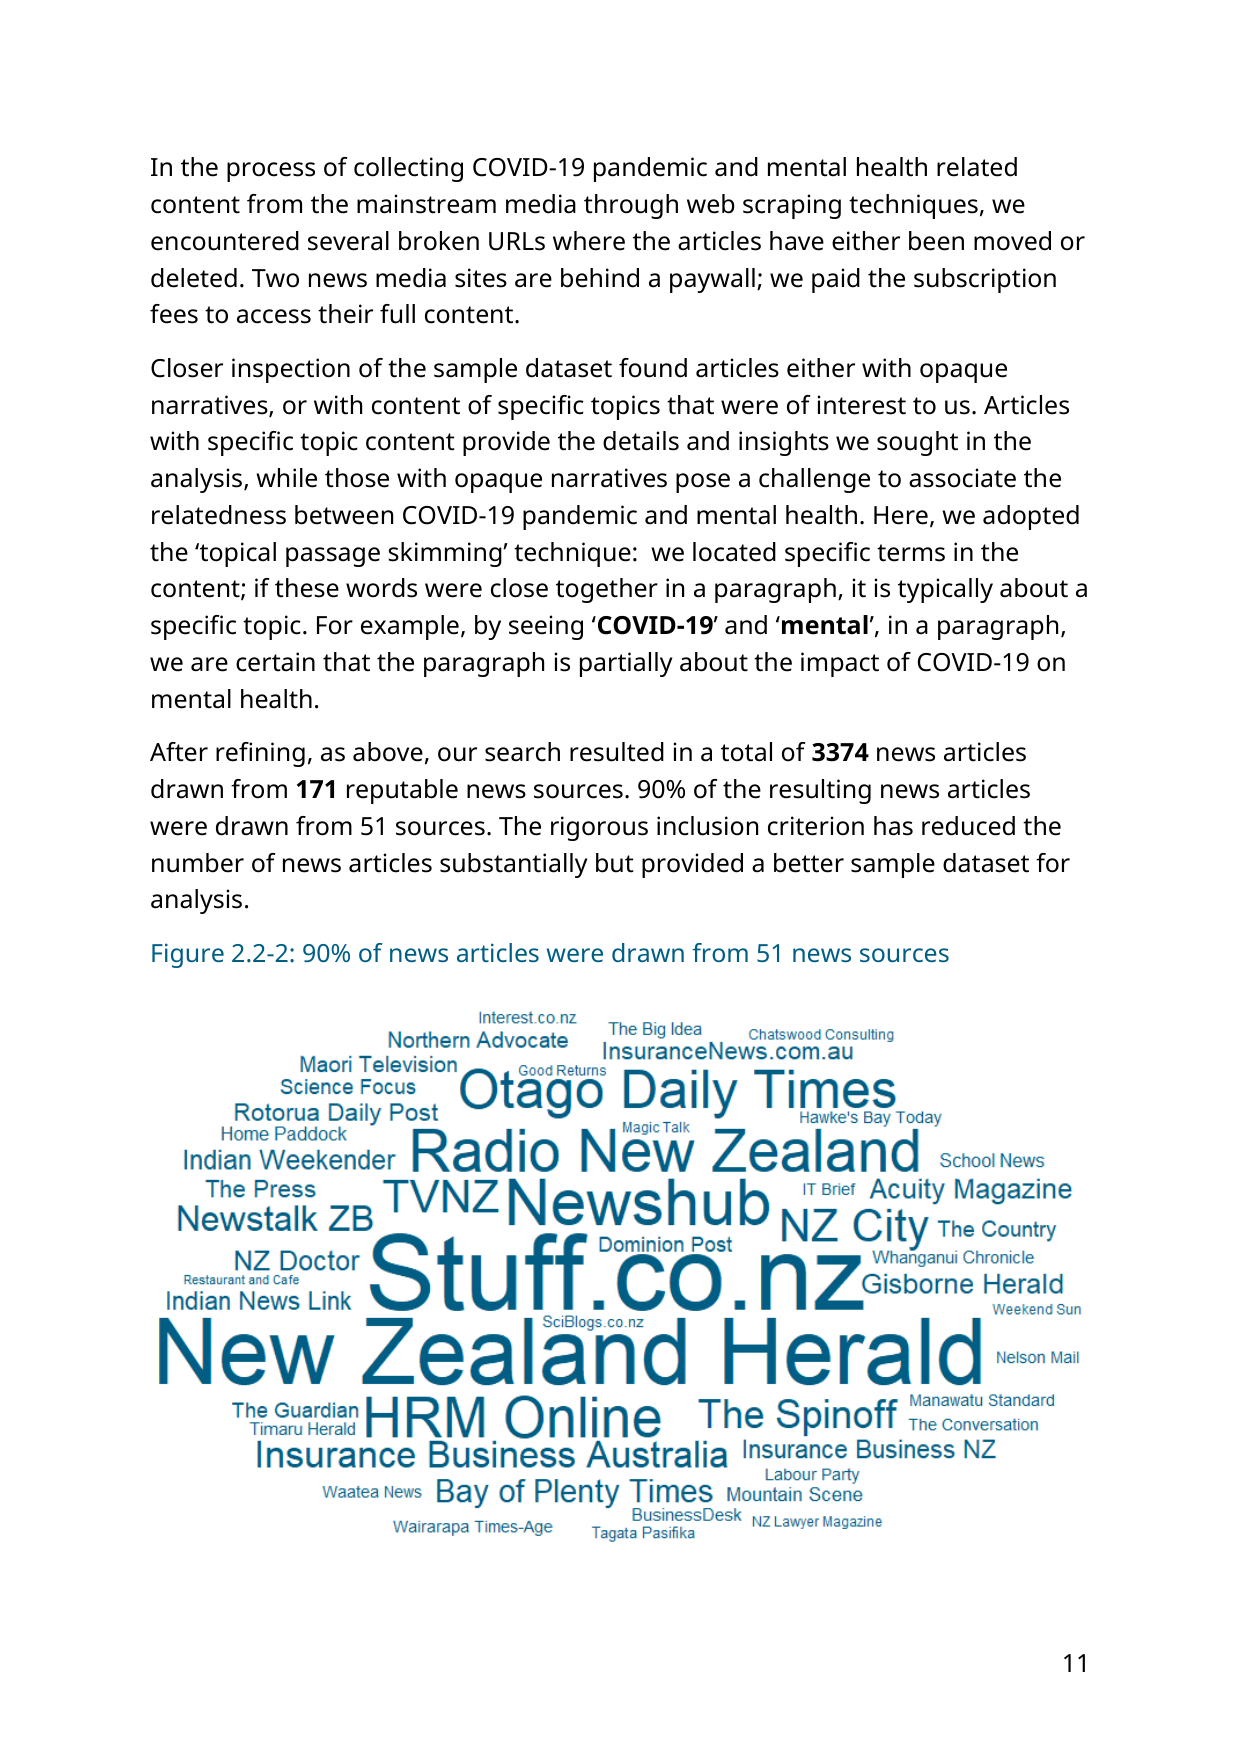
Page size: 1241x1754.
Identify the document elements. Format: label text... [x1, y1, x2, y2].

text Closer inspection of the sample dataset found articles either with opaque narratives, or with content of specific topics that were of interest to us. Articles with specific topic content provide the details and insights we sought in the analysis, while those with opaque narratives pose a challenge to associate the relatedness between COVID-19 pandemic and mental health. Here, we adopted the ‘topical passage skimming’ technique: we located specific terms in the content; if these words were close together in a paragraph, it is typically about a specific topic. For example, by seeing ‘COVID-19’ and ‘mental’, in a paragraph, we are certain that the paragraph is partially about the impact of COVID-19 on mental health. [150, 351, 1090, 716]
subtitle Figure 2.2-2: 90% of news articles were drawn from 51 news sources [150, 935, 1090, 969]
text After refining, as above, our search resulted in a total of 3374 news articles drawn from 171 reputable news sources. 90% of the resulting news articles were drawn from 51 sources. The rigorous inclusion criterion has reduced the number of news articles substantially but provided a better sample dataset for analysis. [150, 735, 1090, 916]
picture [150, 984, 1091, 1558]
text In the process of collecting COVID-19 pandemic and mental health related content from the mainstream media through web scraping techniques, we encountered several broken URLs where the articles have either been moved or deleted. Two news media sites are behind a paywall; we paid the subscription fees to access their full content. [150, 150, 1090, 331]
